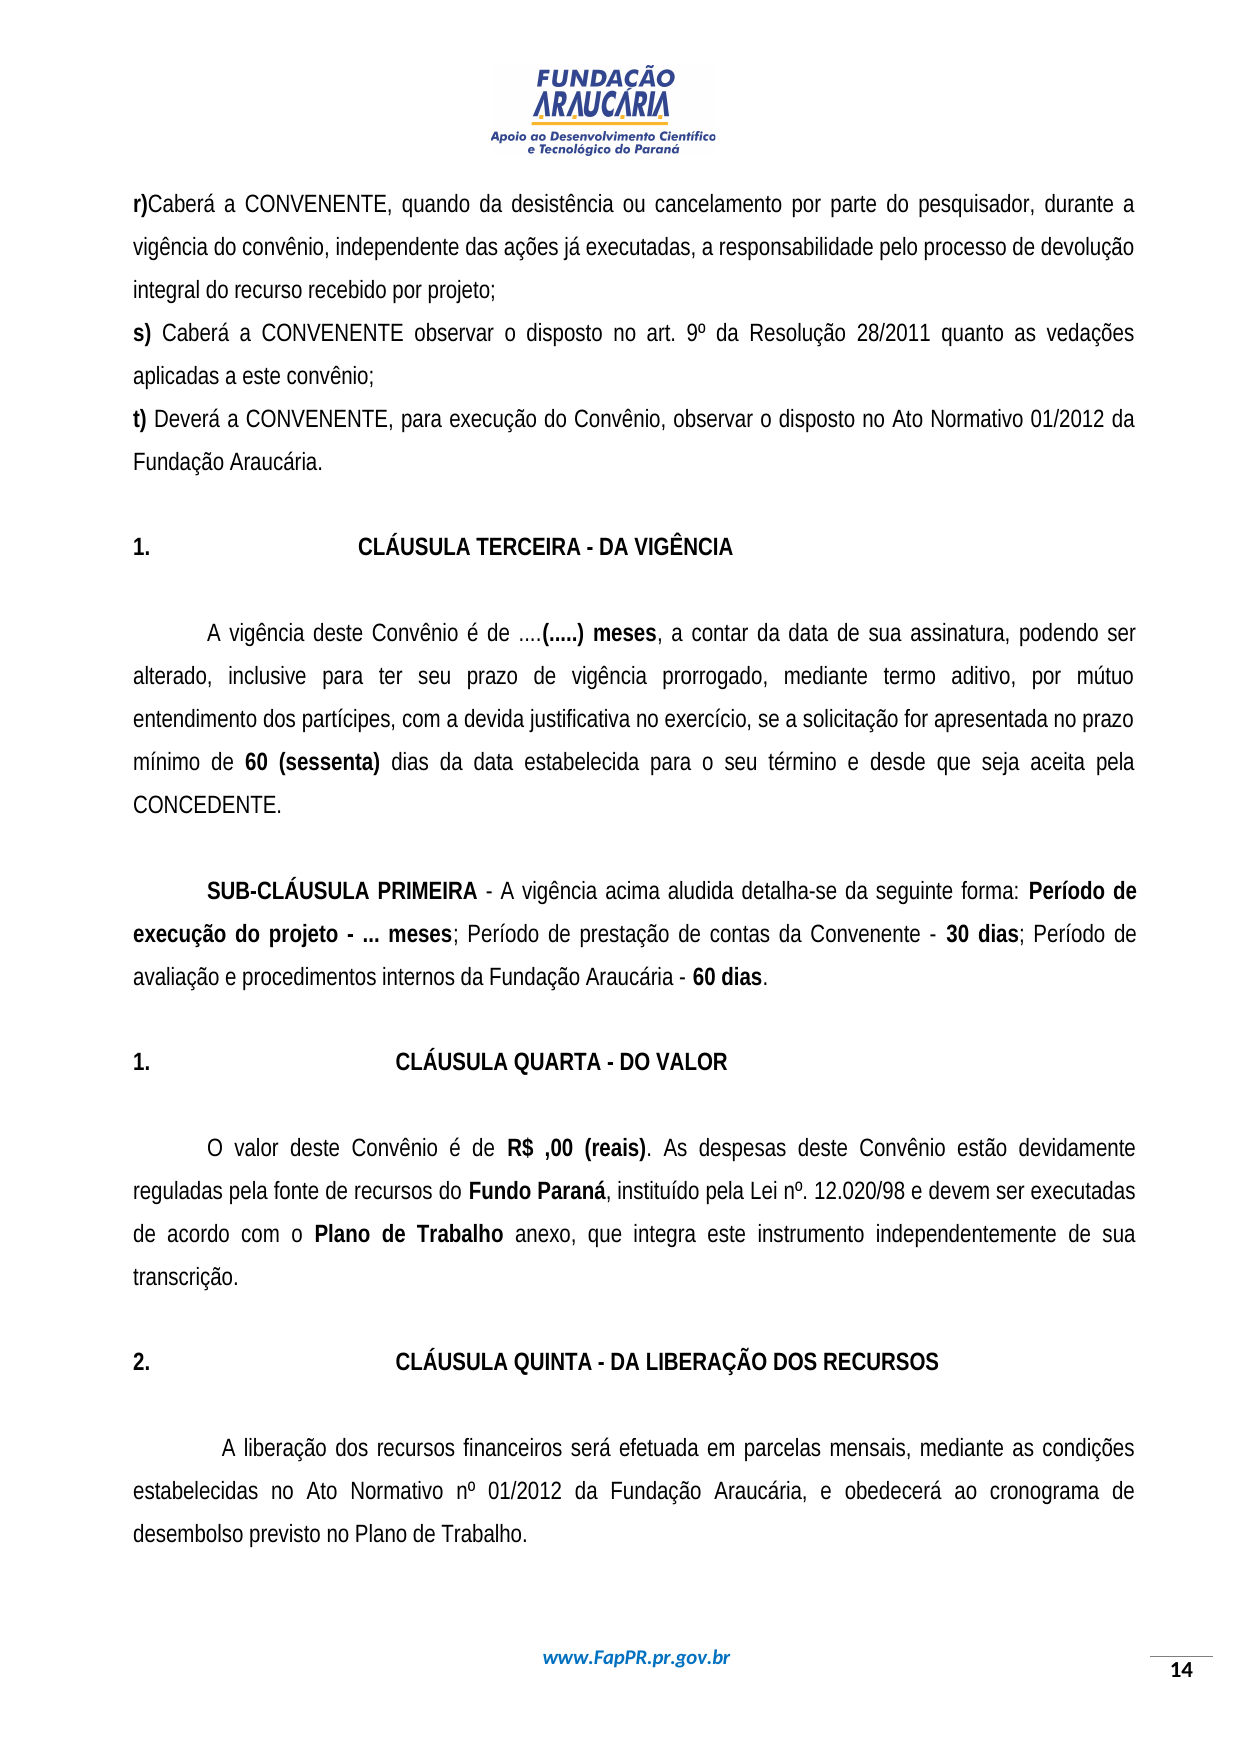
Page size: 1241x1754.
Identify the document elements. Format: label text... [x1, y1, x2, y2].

text O valor deste Convênio é de R$ ,00 (reais). As despesas deste Convênio estão devidamente reguladas pela fonte de recursos do Fundo Paraná, instituído pela Lei nº. 12.020/98 e devem ser executadas de acordo com o Plano de Trabalho anexo, que integra este instrumento independentemente de sua transcrição. [118, 1133, 1137, 1291]
list CLÁUSULA QUINTA - DA LIBERAÇÃO DOS RECURSOS [133, 1347, 1137, 1376]
text t) Deverá a CONVENENTE, para execução do Convênio, observar o disposto no Ato Normativo 01/2012 da Fundação Araucária. [133, 403, 1137, 475]
list CLÁUSULA QUARTA - DO VALOR [133, 1047, 1137, 1076]
text SUB-CLÁUSULA PRIMEIRA - A vigência acima aludida detalha-se da seguinte forma: Período de execução do projeto - ... meses; Período de prestação de contas da Convenente - 30 dias; Período de avaliação e procedimentos internos da Fundação Araucária - 60 dias. [133, 876, 1137, 990]
text r)Caberá a CONVENENTE, quando da desistência ou cancelamento por parte do pesquisador, durante a vigência do convênio, independente das ações já executadas, a responsabilidade pelo processo de devolução integral do recurso recebido por projeto; [133, 189, 1137, 303]
text A liberação dos recursos financeiros será efetuada em parcelas mensais, mediante as condições estabelecidas no Ato Normativo nº 01/2012 da Fundação Araucária, e obedecerá ao cronograma de desembolso previsto no Plano de Trabalho. [133, 1433, 1137, 1547]
picture [491, 65, 716, 156]
list CLÁUSULA TERCEIRA - DA VIGÊNCIA [133, 532, 1137, 561]
text A vigência deste Convênio é de ....(.....) meses, a contar da data de sua assinatura, podendo ser alterado, inclusive para ter seu prazo de vigência prorrogado, mediante termo aditivo, por mútuo entendimento dos partícipes, com a devida justificativa no exercício, se a solicitação for apresentada no prazo mínimo de 60 (sessenta) dias da data estabelecida para o seu término e desde que seja aceita pela CONCEDENTE. [133, 618, 1137, 818]
text s) Caberá a CONVENENTE observar o disposto no art. 9º da Resolução 28/2011 quanto as vedações aplicadas a este convênio; [133, 318, 1137, 389]
